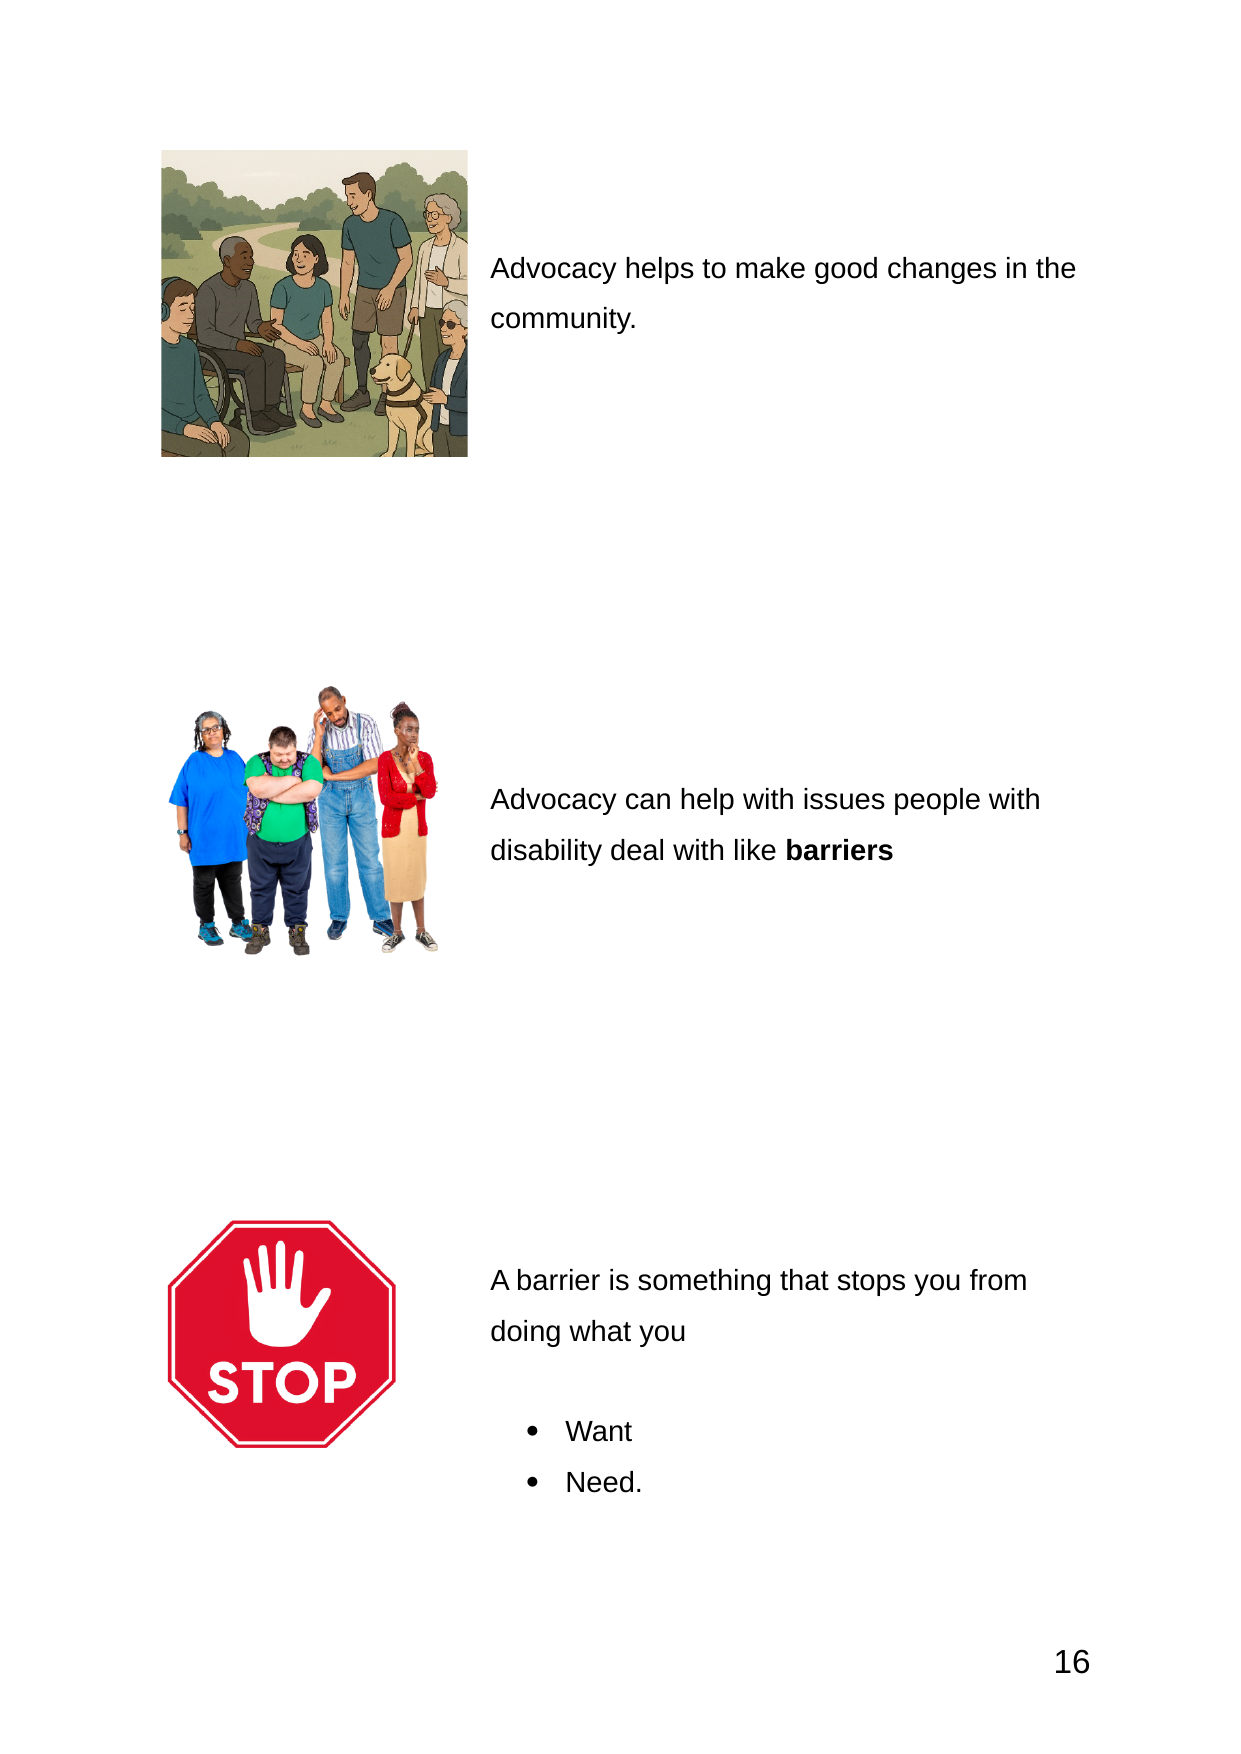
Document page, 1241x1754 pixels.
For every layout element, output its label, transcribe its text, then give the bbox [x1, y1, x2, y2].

table_cell [150, 682, 479, 1213]
table_cell Advocacy can help with issues people with disability deal with like barriers [479, 682, 1096, 1213]
picture [161, 150, 468, 457]
table_cell Advocacy helps to make good changes in the community. [479, 150, 1096, 682]
table_cell [150, 1213, 479, 1518]
table_cell [150, 150, 479, 682]
picture [161, 681, 438, 959]
table_cell A barrier is something that stops you from doing what you Want Need. [479, 1213, 1096, 1518]
picture [161, 1213, 402, 1454]
